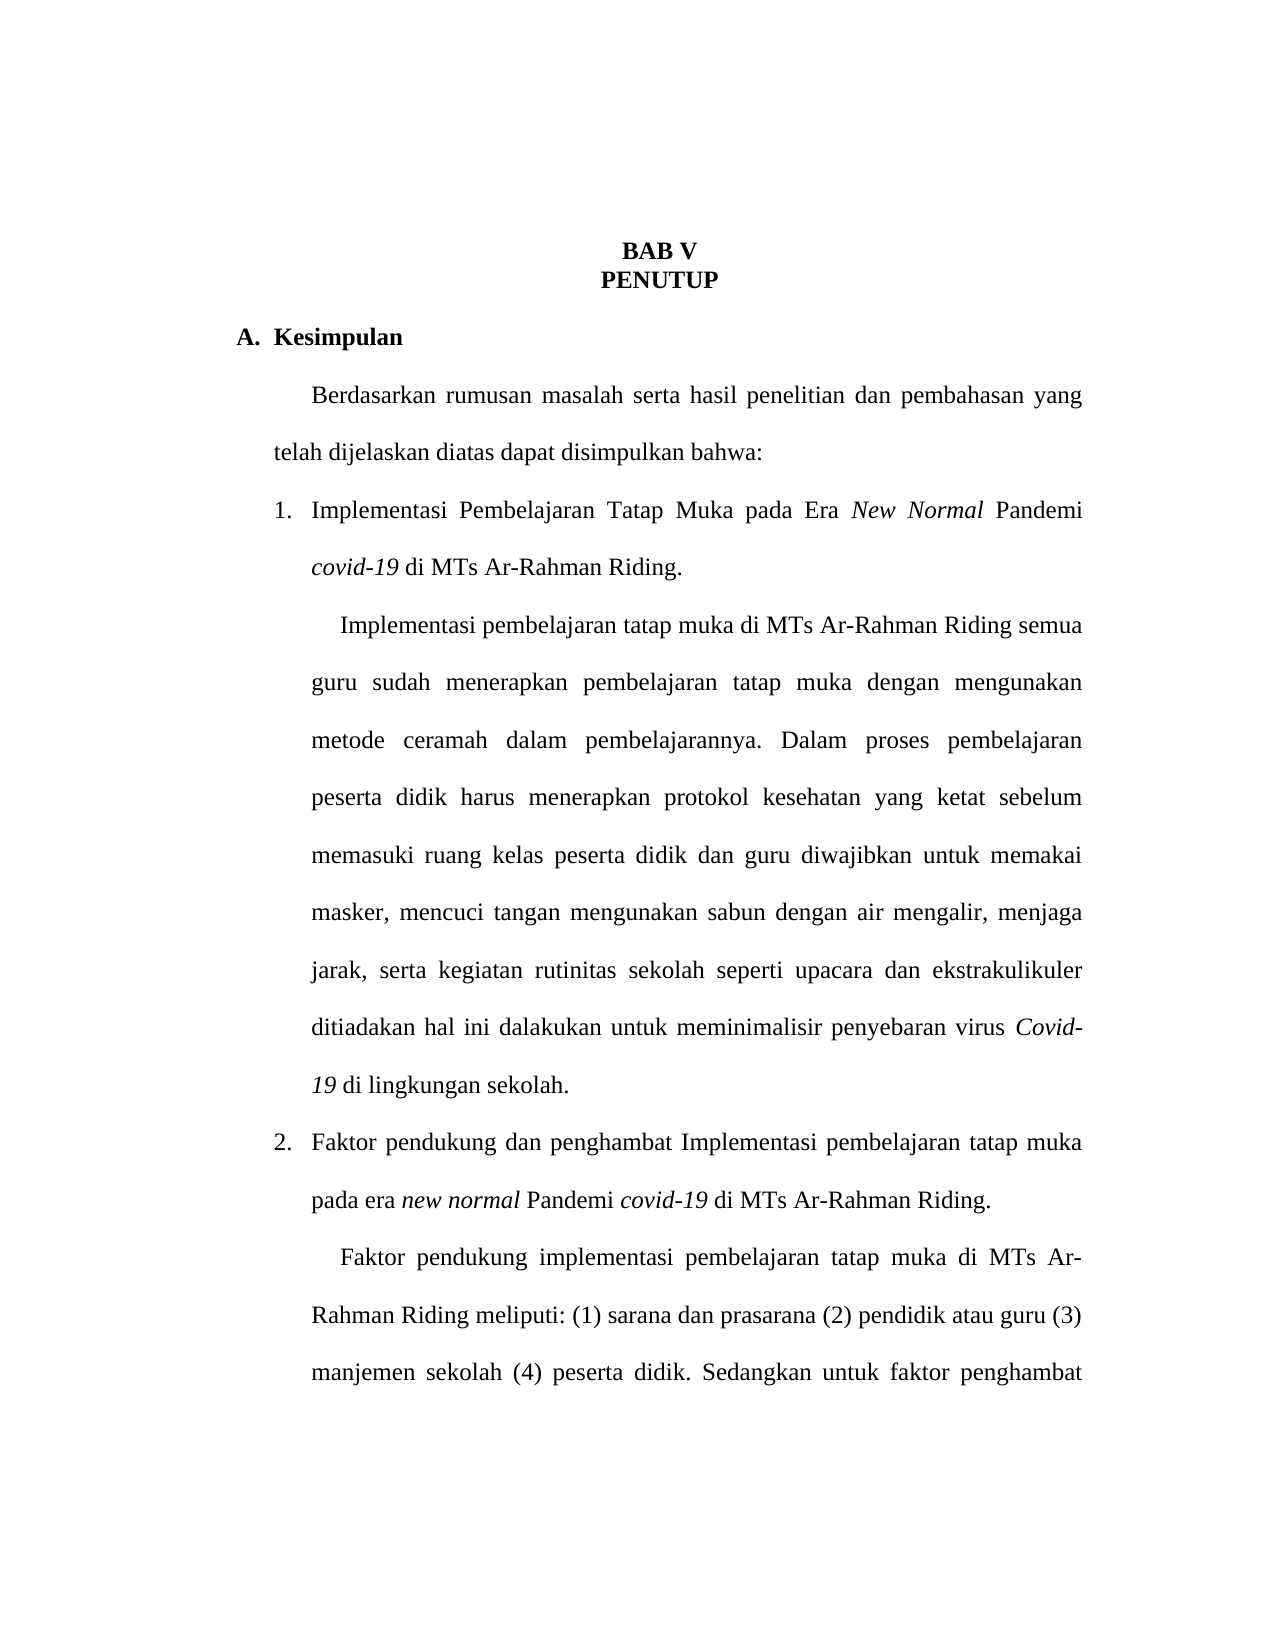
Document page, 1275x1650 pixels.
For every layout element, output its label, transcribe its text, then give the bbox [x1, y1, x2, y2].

list Faktor pendukung dan penghambat Implementasi pembelajaran tatap muka pada era new normal Pandemi covid-19 di MTs Ar-Rahman Riding. [274, 1127, 1083, 1214]
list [274, 1242, 1083, 1386]
list Implementasi Pembelajaran Tatap Muka pada Era New Normal Pandemi covid-19 di MTs Ar-Rahman Riding. [274, 495, 1083, 581]
text PENUTUP [236, 265, 1083, 294]
text Implementasi pembelajaran tatap muka di MTs Ar-Rahman Riding semua guru sudah menerapkan pembelajaran tatap muka dengan mengunakan metode ceramah dalam pembelajarannya. Dalam proses pembelajaran peserta didik harus menerapkan protokol kesehatan yang ketat sebelum memasuki ruang kelas peserta didik dan guru diwajibkan untuk memakai masker, mencuci tangan mengunakan sabun dengan air mengalir, menjaga jarak, serta kegiatan rutinitas sekolah seperti upacara dan ekstrakulikuler ditiadakan hal ini dalakukan untuk meminimalisir penyebaran virus Covid-19 di lingkungan sekolah. [274, 610, 1083, 1099]
text Berdasarkan rumusan masalah serta hasil penelitian dan pembahasan yang telah dijelaskan diatas dapat disimpulkan bahwa: [274, 380, 1083, 466]
list Kesimpulan [236, 322, 1083, 351]
text BAB V [236, 236, 1083, 265]
